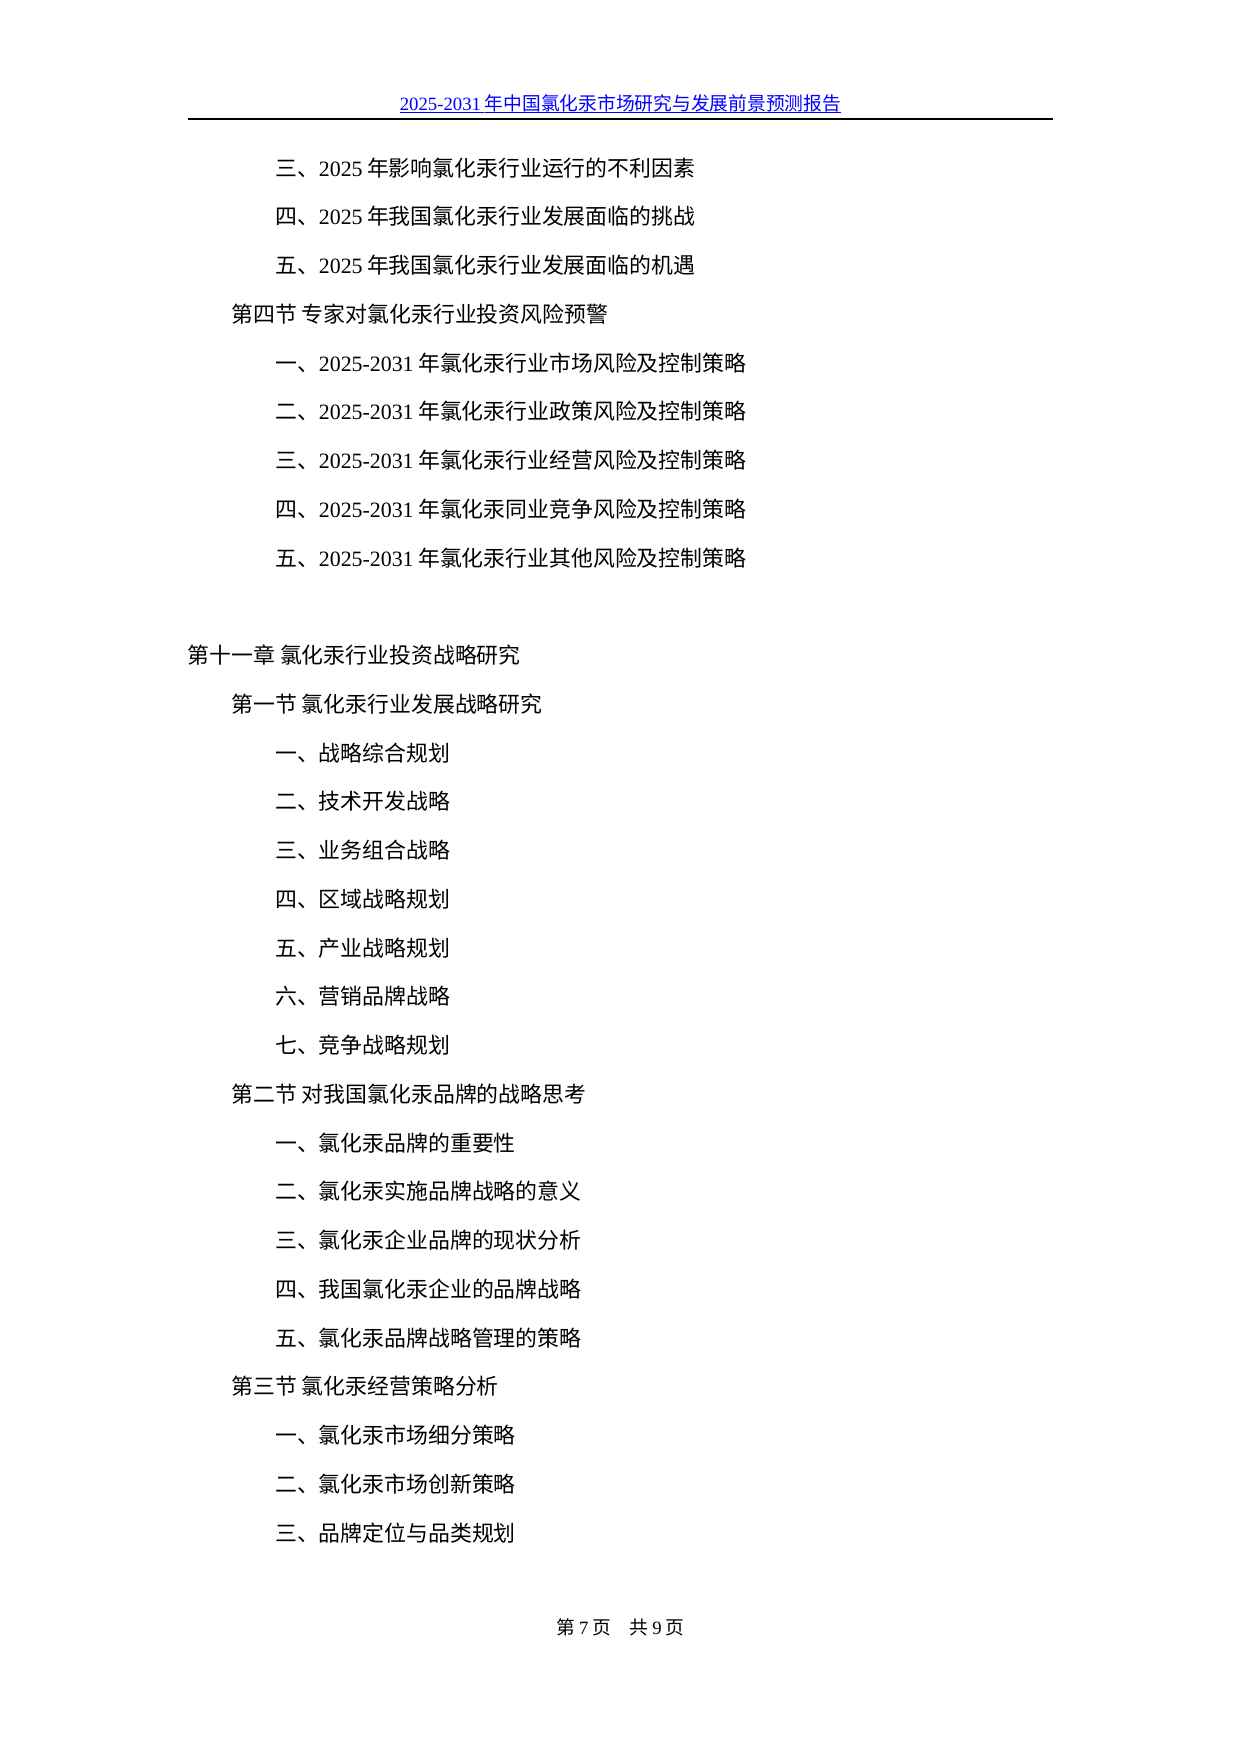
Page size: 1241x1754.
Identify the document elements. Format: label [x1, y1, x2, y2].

text [187, 150, 1053, 1548]
